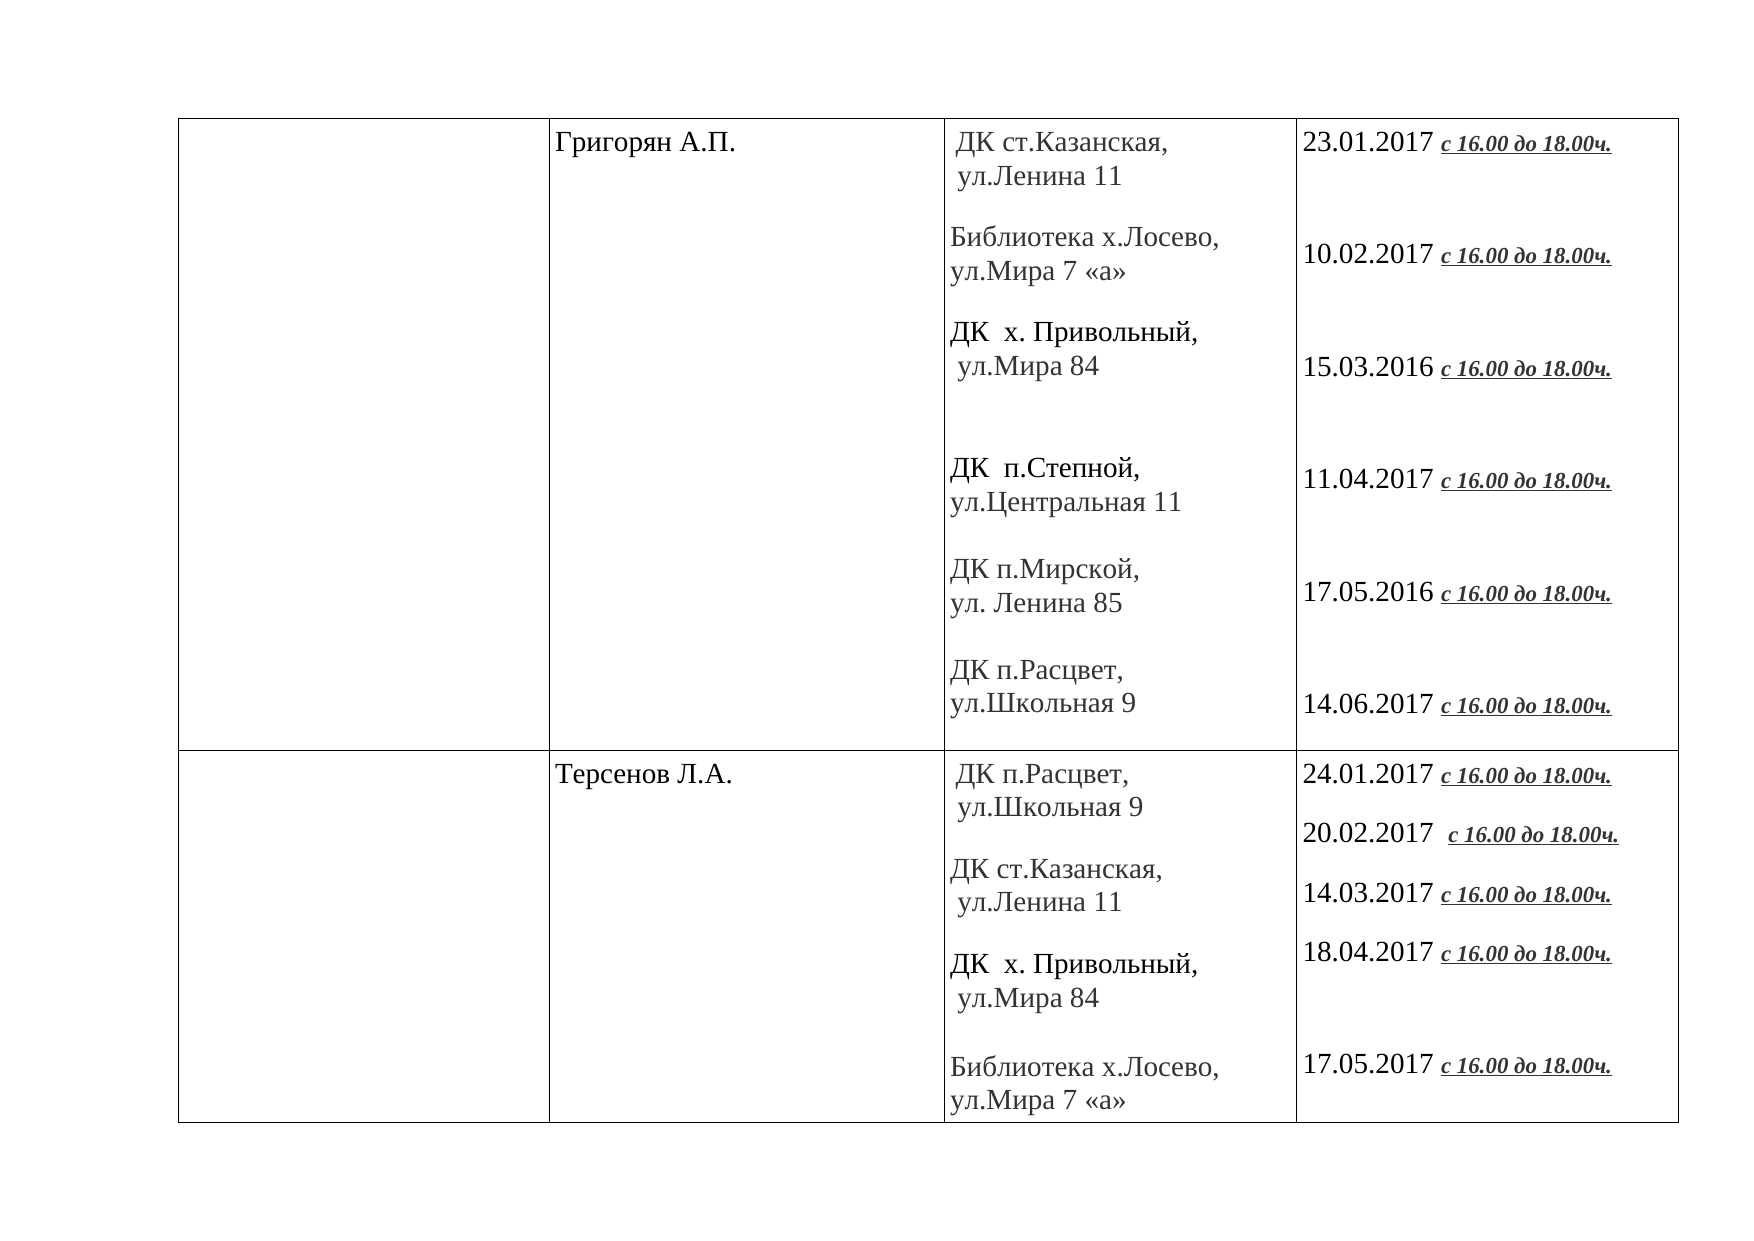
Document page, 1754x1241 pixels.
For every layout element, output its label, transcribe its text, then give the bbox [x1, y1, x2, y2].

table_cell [1297, 751, 1678, 1122]
table_cell [179, 751, 549, 1122]
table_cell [945, 751, 1296, 1122]
table_cell Терсенов Л.А. [550, 751, 944, 1122]
table_cell 23.01.2017 с 16.00 до 18.00ч. 10.02.2017 с 16.00 до 18.00ч. 15.03.2016 с 16.00 до 18.00ч. 11.04.2017 с 16.00 до 18.00ч. 17.05.2016 с 16.00 до 18.00ч. 14.06.2017 с 16.00 до 18.00ч. [1297, 119, 1678, 750]
table_cell ДК ст.Казанская, ул.Ленина 11 Библиотека х.Лосево, ул.Мира 7 «а» ДК х. Привольный, ул.Мира 84 ДК п.Степной, ул.Центральная 11 ДК п.Мирской, ул. Ленина 85 ДК п.Расцвет, ул.Школьная 9 [945, 119, 1296, 750]
table_cell [179, 119, 549, 750]
table_cell Григорян А.П. [550, 119, 944, 750]
